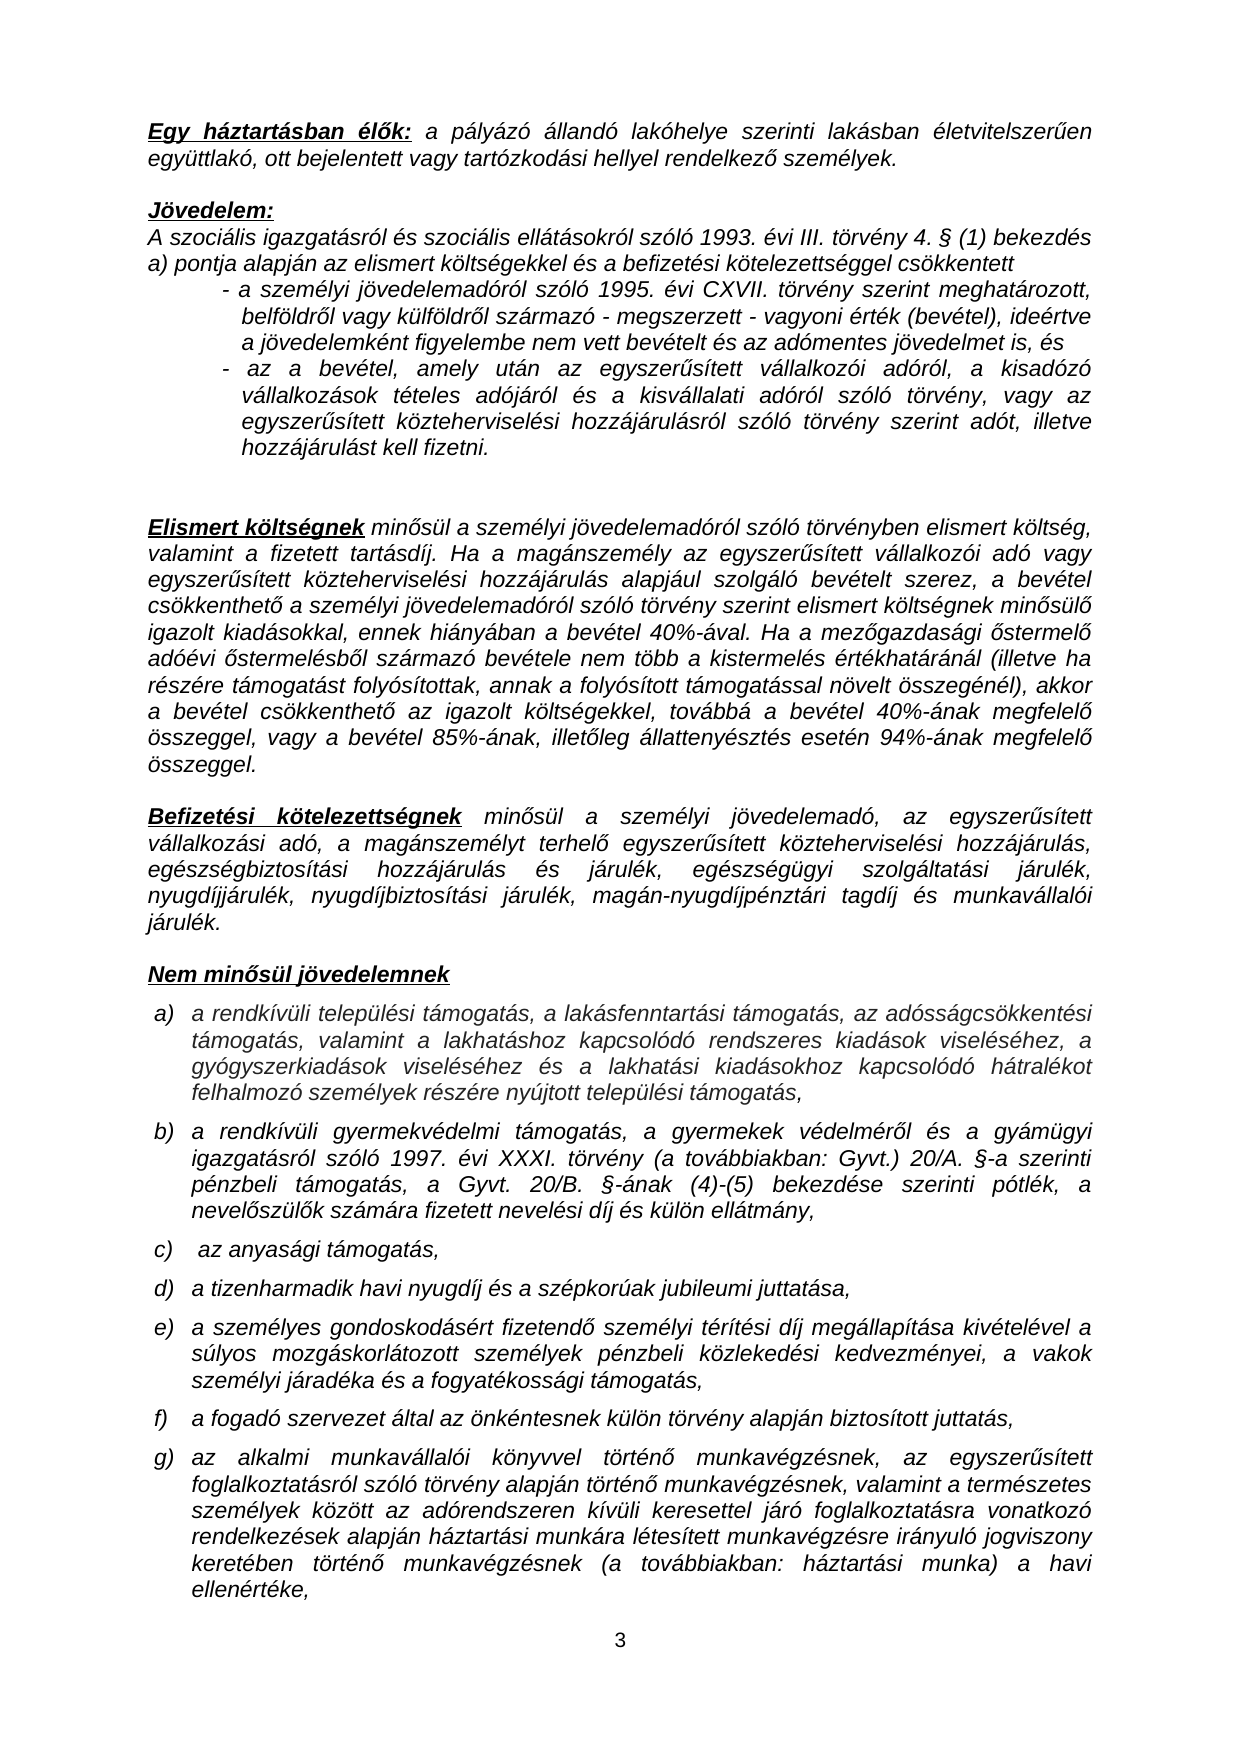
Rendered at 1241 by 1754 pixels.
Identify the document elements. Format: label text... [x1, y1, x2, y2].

list a fogadó szervezet által az önkéntesnek külön törvény alapján biztosított juttatás, [154, 1405, 1092, 1432]
text Nem minősül jövedelemnek [148, 961, 1092, 988]
list a személyes gondoskodásért fizetendő személyi térítési díj megállapítása kivételével a súlyos mozgáskorlátozott személyek pénzbeli közlekedési kedvezményei, a vakok személyi járadéka és a fogyatékossági támogatás, [154, 1314, 1092, 1393]
text - az a bevétel, amely után az egyszerűsített vállalkozói adóról, a kisadózó vállalkozások tételes adójáról és a kisvállalati adóról szóló törvény, vagy az egyszerűsített közteherviselési hozzájárulásról szóló törvény szerint adót, illetve hozzájárulást kell fizetni. [222, 355, 1092, 461]
text A szociális igazgatásról és szociális ellátásokról szóló 1993. évi III. törvény 4. § (1) bekezdés a) pontja alapján az elismert költségekkel és a befizetési kötelezettséggel csökkentett [148, 223, 1092, 276]
list a rendkívüli települési támogatás, a lakásfenntartási támogatás, az adósságcsökkentési támogatás, valamint a lakhatáshoz kapcsolódó rendszeres kiadások viseléséhez, a gyógyszerkiadások viseléséhez és a lakhatási kiadásokhoz kapcsolódó hátralékot felhalmozó személyek részére nyújtott települési támogatás, [154, 1000, 1092, 1106]
text Egy háztartásban élők: a pályázó állandó lakóhelye szerinti lakásban életvitelszerűen együttlakó, ott bejelentett vagy tartózkodási hellyel rendelkező személyek. [148, 118, 1092, 171]
list az alkalmi munkavállalói könyvvel történő munkavégzésnek, az egyszerűsített foglalkoztatásról szóló törvény alapján történő munkavégzésnek, valamint a természetes személyek között az adórendszeren kívüli keresettel járó foglalkoztatásra vonatkozó rendelkezések alapján háztartási munkára létesített munkavégzésre irányuló jogviszony keretében történő munkavégzésnek (a továbbiakban: háztartási munka) a havi ellenértéke, [154, 1444, 1092, 1602]
list a rendkívüli gyermekvédelmi támogatás, a gyermekek védelméről és a gyámügyi igazgatásról szóló 1997. évi XXXI. törvény (a továbbiakban: Gyvt.) 20/A. §-a szerinti pénzbeli támogatás, a Gyvt. 20/B. §-ának (4)-(5) bekezdése szerinti pótlék, a nevelőszülők számára fizetett nevelési díj és külön ellátmány, [154, 1118, 1092, 1224]
text Elismert költségnek minősül a személyi jövedelemadóról szóló törvényben elismert költség, valamint a fizetett tartásdíj. Ha a magánszemély az egyszerűsített vállalkozói adó vagy egyszerűsített közteherviselési hozzájárulás alapjául szolgáló bevételt szerez, a bevétel csökkenthető a személyi jövedelemadóról szóló törvény szerint elismert költségnek minősülő igazolt kiadásokkal, ennek hiányában a bevétel 40%-ával. Ha a mezőgazdasági őstermelő adóévi őstermelésből származó bevétele nem több a kistermelés értékhatáránál (illetve ha részére támogatást folyósítottak, annak a folyósított támogatással növelt összegénél), akkor a bevétel csökkenthető az igazolt költségekkel, továbbá a bevétel 40%-ának megfelelő összeggel, vagy a bevétel 85%-ának, illetőleg állattenyésztés esetén 94%-ának megfelelő összeggel. [148, 513, 1092, 777]
list az anyasági támogatás, [154, 1236, 1092, 1262]
text Befizetési kötelezettségnek minősül a személyi jövedelemadó, az egyszerűsített vállalkozási adó, a magánszemélyt terhelő egyszerűsített közteherviselési hozzájárulás, egészségbiztosítási hozzájárulás és járulék, egészségügyi szolgáltatási járulék, nyugdíjjárulék, nyugdíjbiztosítási járulék, magán-nyugdíjpénztári tagdíj és munkavállalói járulék. [148, 803, 1092, 935]
text - a személyi jövedelemadóról szóló 1995. évi CXVII. törvény szerint meghatározott, belföldről vagy külföldről származó - megszerzett - vagyoni érték (bevétel), ideértve a jövedelemként figyelembe nem vett bevételt és az adómentes jövedelmet is, és [222, 276, 1092, 355]
list a tizenharmadik havi nyugdíj és a szépkorúak jubileumi juttatása, [154, 1275, 1092, 1301]
text Jövedelem: [148, 197, 1092, 223]
